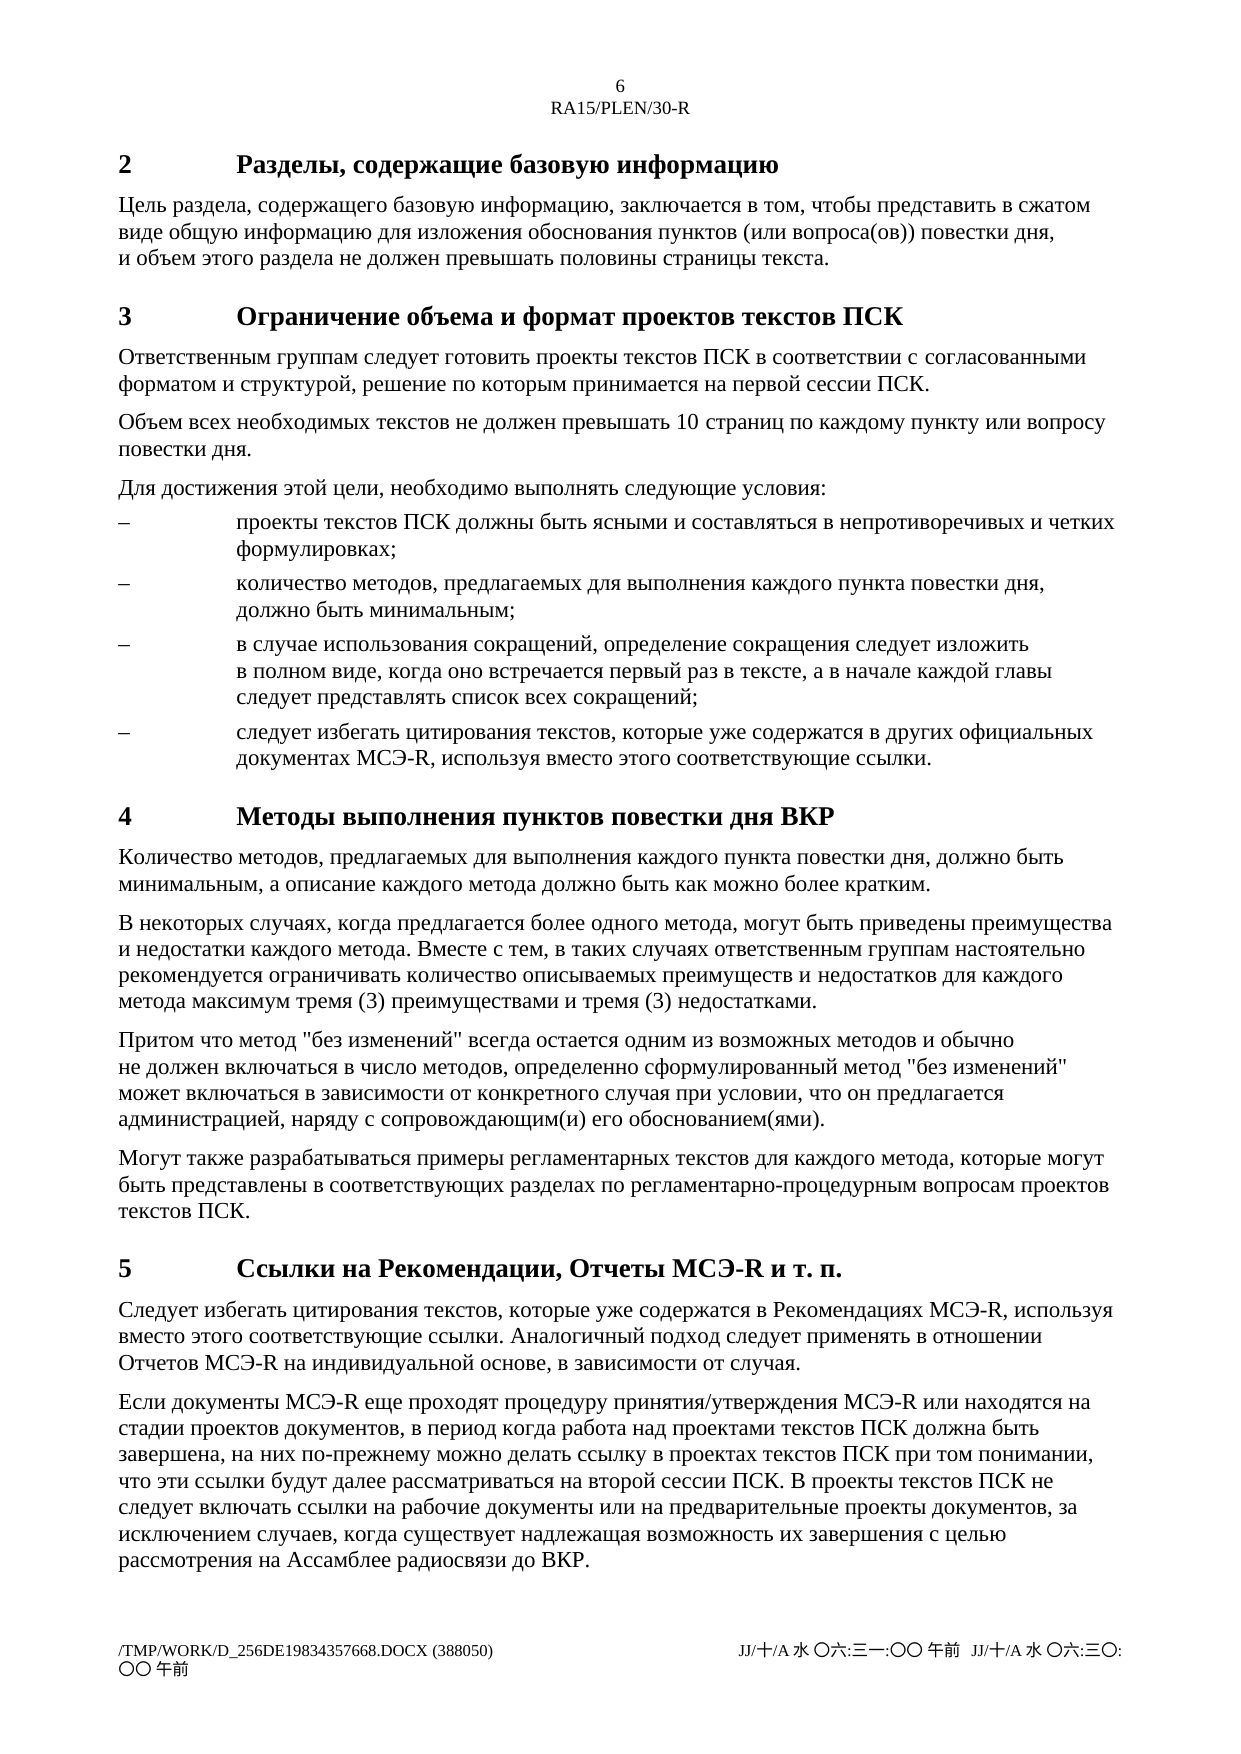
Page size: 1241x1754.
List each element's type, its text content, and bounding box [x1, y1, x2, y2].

text – проекты текстов ПСК должны быть ясными и составляться в непротиворечивых и четких формулировках; [118, 508, 1122, 561]
subtitle 3 Ограничение объема и формат проектов текстов ПСК [118, 299, 1122, 331]
subtitle 5 Ссылки на Рекомендации, Отчеты МСЭ-R и т. п. [118, 1253, 1122, 1284]
text Количество методов, предлагаемых для выполнения каждого пункта повестки дня, должно быть минимальным, а описание каждого метода должно быть как можно более кратким. [118, 843, 1122, 896]
text Для достижения этой цели, необходимо выполнять следующие условия: [118, 474, 1122, 500]
text Могут также разрабатываться примеры регламентарных текстов для каждого метода, которые могут быть представлены в соответствующих разделах по регламентарно-процедурным вопросам проектов текстов ПСК. [118, 1144, 1122, 1223]
text Если документы МСЭ-R еще проходят процедуру принятия/утверждения МСЭ-R или находятся на стадии проектов документов, в период когда работа над проектами текстов ПСК должна быть завершена, на них по-прежнему можно делать ссылку в проектах текстов ПСК при том понимании, что эти ссылки будут далее рассматриваться на второй сессии ПСК. В проекты текстов ПСК не следует включать ссылки на рабочие документы или на предварительные проекты документов, за исключением случаев, когда существует надлежащая возможность их завершения с целью рассмотрения на Ассамблее радиосвязи до ВКР. [118, 1388, 1122, 1572]
text Цель раздела, содержащего базовую информацию, заключается в том, чтобы представить в сжатом виде общую информацию для изложения обоснования пунктов (или вопроса(ов)) повестки дня, и объем этого раздела не должен превышать половины страницы текста. [118, 191, 1122, 270]
subtitle 2 Разделы, содержащие базовую информацию [118, 148, 1122, 179]
text – количество методов, предлагаемых для выполнения каждого пункта повестки дня, должно быть минимальным; [118, 569, 1122, 622]
text Ответственным группам следует готовить проекты текстов ПСК в соответствии с согласованными форматом и структурой, решение по которым принимается на первой сессии ПСК. [118, 343, 1122, 396]
text – в случае использования сокращений, определение сокращения следует изложить в полном виде, когда оно встречается первый раз в тексте, а в начале каждой главы следует представлять список всех сокращений; [118, 630, 1122, 709]
text Следует избегать цитирования текстов, которые уже содержатся в Рекомендациях МСЭ-R, используя вместо этого соответствующие ссылки. Аналогичный подход следует применять в отношении Отчетов МСЭ-R на индивидуальной основе, в зависимости от случая. [118, 1296, 1122, 1375]
text Притом что метод "без изменений" всегда остается одним из возможных методов и обычно не должен включаться в число методов, определенно сформулированный метод "без изменений" может включаться в зависимости от конкретного случая при условии, что он предлагается администрацией, наряду с сопровождающим(и) его обоснованием(ями). [118, 1026, 1122, 1132]
subtitle 4 Методы выполнения пунктов повестки дня ВКР [118, 800, 1122, 831]
text – следует избегать цитирования текстов, которые уже содержатся в других официальных документах МСЭ-R, используя вместо этого соответствующие ссылки. [118, 718, 1122, 771]
text В некоторых случаях, когда предлагается более одного метода, могут быть приведены преимущества и недостатки каждого метода. Вместе с тем, в таких случаях ответственным группам настоятельно рекомендуется ограничивать количество описываемых преимуществ и недостатков для каждого метода максимум тремя (3) преимуществами и тремя (3) недостатками. [118, 908, 1122, 1014]
text Объем всех необходимых текстов не должен превышать 10 страниц по каждому пункту или вопросу повестки дня. [118, 408, 1122, 461]
